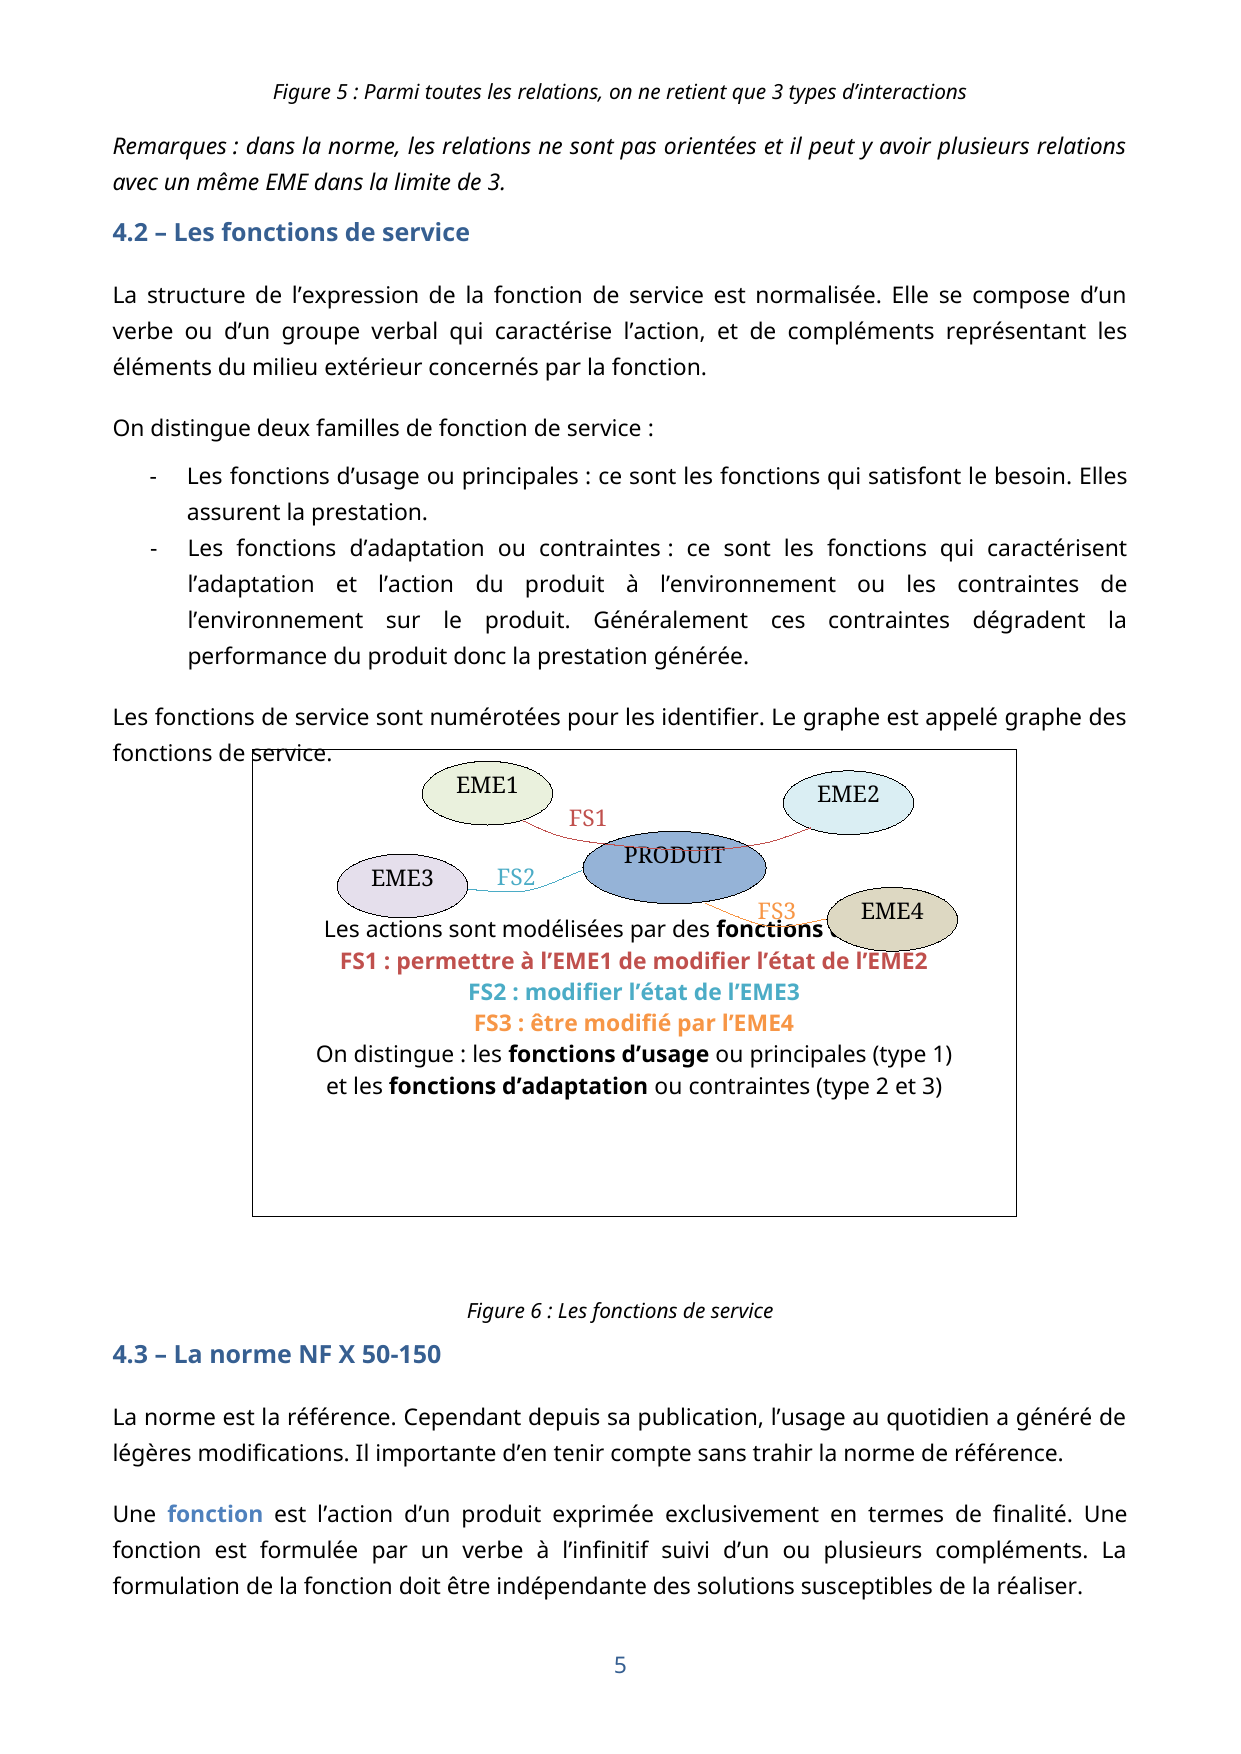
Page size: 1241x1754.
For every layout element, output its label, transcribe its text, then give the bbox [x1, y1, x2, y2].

text Les fonctions de service sont numérotées pour les identifier. Le graphe est appelé graphe des fonctions de service. [112, 701, 1128, 768]
subtitle 4.2 – Les fonctions de service [112, 214, 1128, 249]
subtitle 4.3 – La norme NF X 50-150 [112, 1337, 1128, 1371]
list Les fonctions d’usage ou principales : ce sont les fonctions qui satisfont le besoin. Elles assurent la prestation. [149, 460, 1128, 527]
list Les fonctions d’adaptation ou contraintes : ce sont les fonctions qui caractérisent l’adaptation et l’action du produit à l’environnement ou les contraintes de l’environnement sur le produit. Généralement ces contraintes dégradent la performance du produit donc la prestation générée. [150, 532, 1128, 671]
text On distingue deux familles de fonction de service : [112, 412, 1128, 443]
text La structure de l’expression de la fonction de service est normalisée. Elle se compose d’un verbe ou d’un groupe verbal qui caractérise l’action, et de compléments représentant les éléments du milieu extérieur concernés par la fonction. [112, 279, 1128, 382]
text Remarques : dans la norme, les relations ne sont pas orientées et il peut y avoir plusieurs relations avec un même EME dans la limite de 3. [112, 130, 1128, 197]
text Figure 6 : Les fonctions de service [112, 1296, 1128, 1324]
text La norme est la référence. Cependant depuis sa publication, l’usage au quotidien a généré de légères modifications. Il importante d’en tenir compte sans trahir la norme de référence. [112, 1401, 1128, 1468]
text Une fonction est l’action d’un produit exprimée exclusivement en termes de finalité. Une fonction est formulée par un verbe à l’infinitif suivi d’un ou plusieurs compléments. La formulation de la fonction doit être indépendante des solutions susceptibles de la réaliser. [112, 1498, 1128, 1601]
text Figure 5 : Parmi toutes les relations, on ne retient que 3 types d’interactions [112, 77, 1128, 105]
